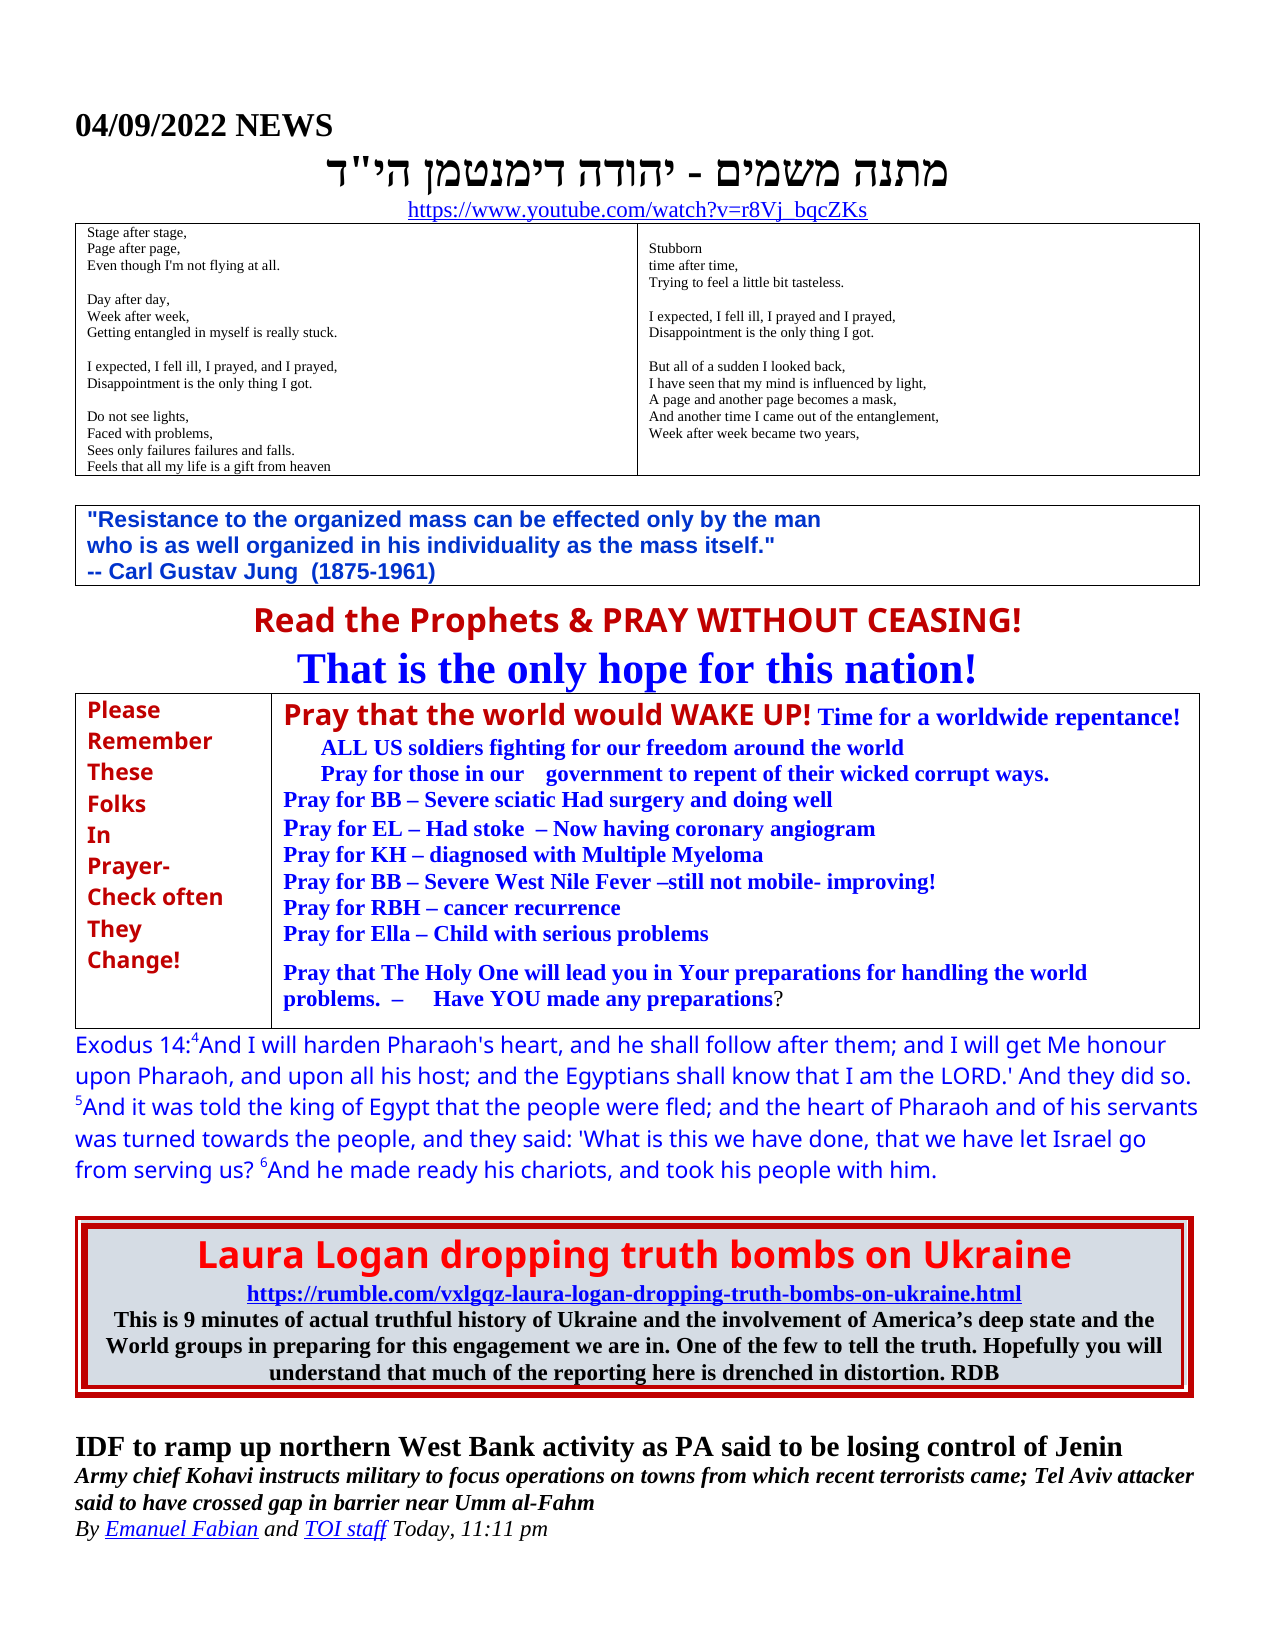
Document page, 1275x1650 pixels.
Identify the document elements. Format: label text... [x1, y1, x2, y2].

text That is the only hope for this nation! [75, 642, 1200, 693]
text 04/09/2022 NEWS [75, 105, 1200, 143]
table_header "Resistance to the organized mass can be effected only by the man who is as well organized in his individuality as the mass itself." -- Carl Gustav Jung (1875-1961) [76, 506, 1199, 585]
table_header Stage after stage, Page after page, Even though I'm not flying at all. Day after day, Week after week, Getting entangled in myself is really stuck. I expected, I fell ill, I prayed, and I prayed, Disappointment is the only thing I got. Do not see lights, Faced with problems, Sees only failures failures and falls. Feels that all my life is a gift from heaven [76, 224, 637, 475]
text IDF to ramp up northern West Bank activity as PA said to be losing control of Jenin [75, 1429, 1200, 1463]
table_header Pray that the world would WAKE UP! Time for a worldwide repentance! ALL US soldiers fighting for our freedom around the world Pray for those in our government to repent of their wicked corrupt ways. Pray for BB – Severe sciatic Had surgery and doing well Pray for EL – Had stoke – Now having coronary angiogram Pray for KH – diagnosed with Multiple Myeloma Pray for BB – Severe West Nile Fever –still not mobile- improving! Pray for RBH – cancer recurrence Pray for Ella – Child with serious problems Pray that The Holy One will lead you in Your preparations for handling the world problems. – Have YOU made any preparations? [272, 694, 1199, 1028]
text By Emanuel Fabian and TOI staff Today, 11:11 pm [75, 1515, 1200, 1542]
text Read the Prophets & PRAY WITHOUT CEASING! [75, 597, 1200, 642]
text Army chief Kohavi instructs military to focus operations on towns from which recent terrorists came; Tel Aviv attacker said to have crossed gap in barrier near Umm al-Fahm [75, 1463, 1200, 1515]
text https://www.youtube.com/watch?v=r8Vj_bqcZKs [75, 196, 1200, 222]
table_header Please Remember These Folks In Prayer- Check often They Change! [76, 694, 271, 1028]
text Exodus 14:4And I will harden Pharaoh's heart, and he shall follow after them; and I will get Me honour upon Pharaoh, and upon all his host; and the Egyptians shall know that I am the LORD.' And they did so. 5And it was told the king of Egypt that the people were fled; and the heart of Pharaoh and of his servants was turned towards the people, and they said: 'What is this we have done, that we have let Israel go from serving us? 6And he made ready his chariots, and took his people with him. [75, 1029, 1200, 1185]
table_header Laura Logan dropping truth bombs on Ukraine https://rumble.com/vxlgqz-laura-logan-dropping-truth-bombs-on-ukraine.html This is 9 minutes of actual truthful history of Ukraine and the involvement of America’s deep state and the World groups in preparing for this engagement we are in. One of the few to tell the truth. Hopefully you will understand that much of the reporting here is drenched in distortion. RDB [81, 1220, 1187, 1385]
table_header Stubborn time after time, Trying to feel a little bit tasteless. I expected, I fell ill, I prayed and I prayed, Disappointment is the only thing I got. But all of a sudden I looked back, I have seen that my mind is influenced by light, A page and another page becomes a mask, And another time I came out of the entanglement, Week after week became two years, [638, 224, 1199, 475]
text מתנה משמים - יהודה דימנטמן הי"ד [75, 143, 1200, 196]
